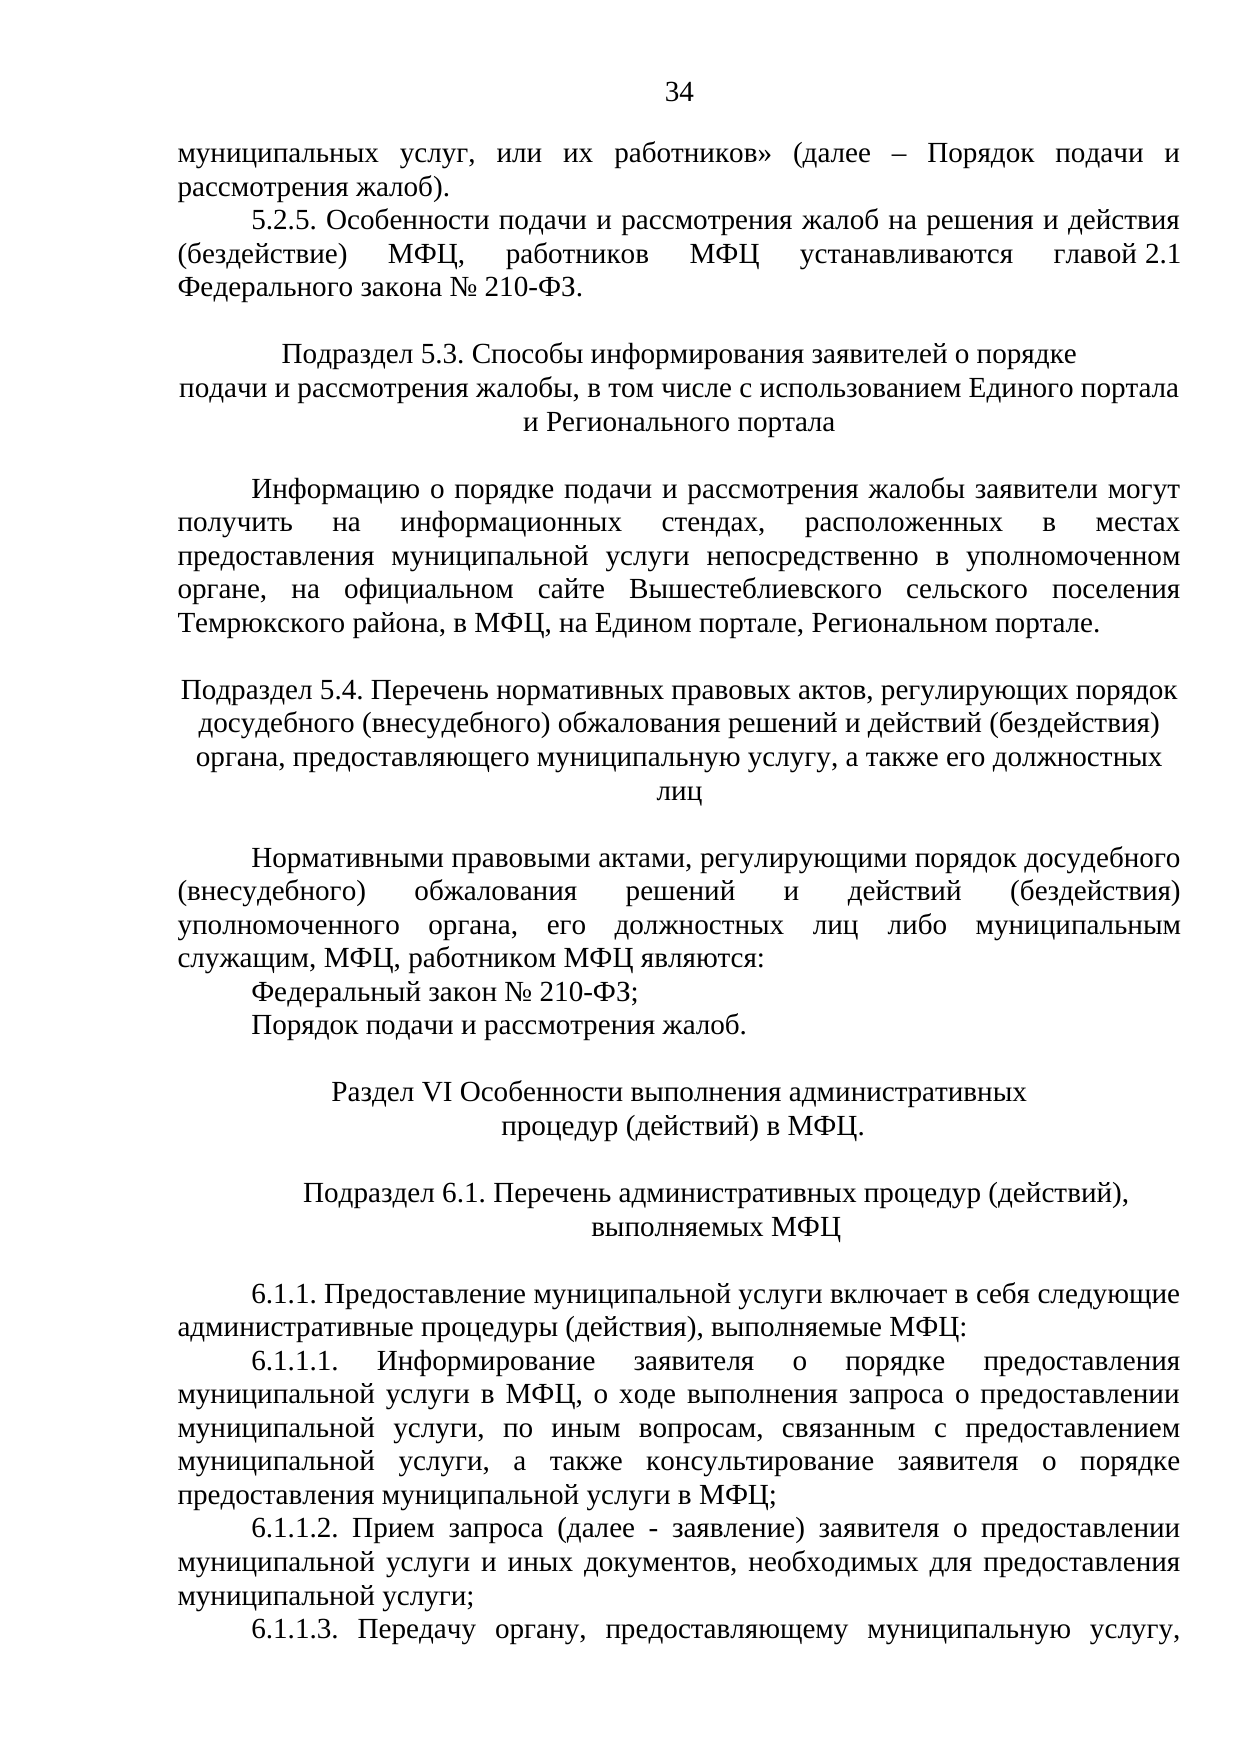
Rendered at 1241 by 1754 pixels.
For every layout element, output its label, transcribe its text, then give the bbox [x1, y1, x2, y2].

text Подраздел 5.3. Способы информирования заявителей о порядке [177, 337, 1181, 370]
text Порядок подачи и рассмотрения жалоб. [177, 1007, 1181, 1041]
text выполняемых МФЦ [177, 1209, 1181, 1242]
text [177, 135, 1181, 202]
text Раздел VI Особенности выполнения административных [177, 1074, 1181, 1108]
text Подраздел 5.4. Перечень нормативных правовых актов, регулирующих порядок досудебного (внесудебного) обжалования решений и действий (бездействия) органа, предоставляющего муниципальную услугу, а также его должностных лиц [177, 672, 1181, 806]
text 6.1.1. Предоставление муниципальной услуги включает в себя следующие административные процедуры (действия), выполняемые МФЦ: [177, 1276, 1181, 1343]
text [177, 1611, 1181, 1645]
text Подраздел 6.1. Перечень административных процедур (действий), [177, 1175, 1181, 1209]
text 6.1.1.1. Информирование заявителя о порядке предоставления муниципальной услуги в МФЦ, о ходе выполнения запроса о предоставлении муниципальной услуги, по иным вопросам, связанным с предоставлением муниципальной услуги, а также консультирование заявителя о порядке предоставления муниципальной услуги в МФЦ; [177, 1343, 1181, 1511]
text 6.1.1.2. Прием запроса (далее - заявление) заявителя о предоставлении муниципальной услуги и иных документов, необходимых для предоставления муниципальной услуги; [177, 1511, 1181, 1611]
text процедур (действий) в МФЦ. [177, 1108, 1181, 1142]
text Информацию о порядке подачи и рассмотрения жалобы заявители могут получить на информационных стендах, расположенных в местах предоставления муниципальной услуги непосредственно в уполномоченном органе, на официальном сайте Вышестеблиевского сельского поселения Темрюкского района, в МФЦ, на Едином портале, Региональном портале. [177, 471, 1181, 638]
text Федеральный закон № 210-ФЗ; [177, 974, 1181, 1007]
text 5.2.5. Особенности подачи и рассмотрения жалоб на решения и действия (бездействие) МФЦ, работников МФЦ устанавливаются главой 2.1 Федерального закона № 210-ФЗ. [177, 202, 1181, 303]
text подачи и рассмотрения жалобы, в том числе с использованием Единого портала и Регионального портала [177, 370, 1181, 437]
text Нормативными правовыми актами, регулирующими порядок досудебного (внесудебного) обжалования решений и действий (бездействия) уполномоченного органа, его должностных лиц либо муниципальным служащим, МФЦ, работником МФЦ являются: [177, 840, 1181, 974]
